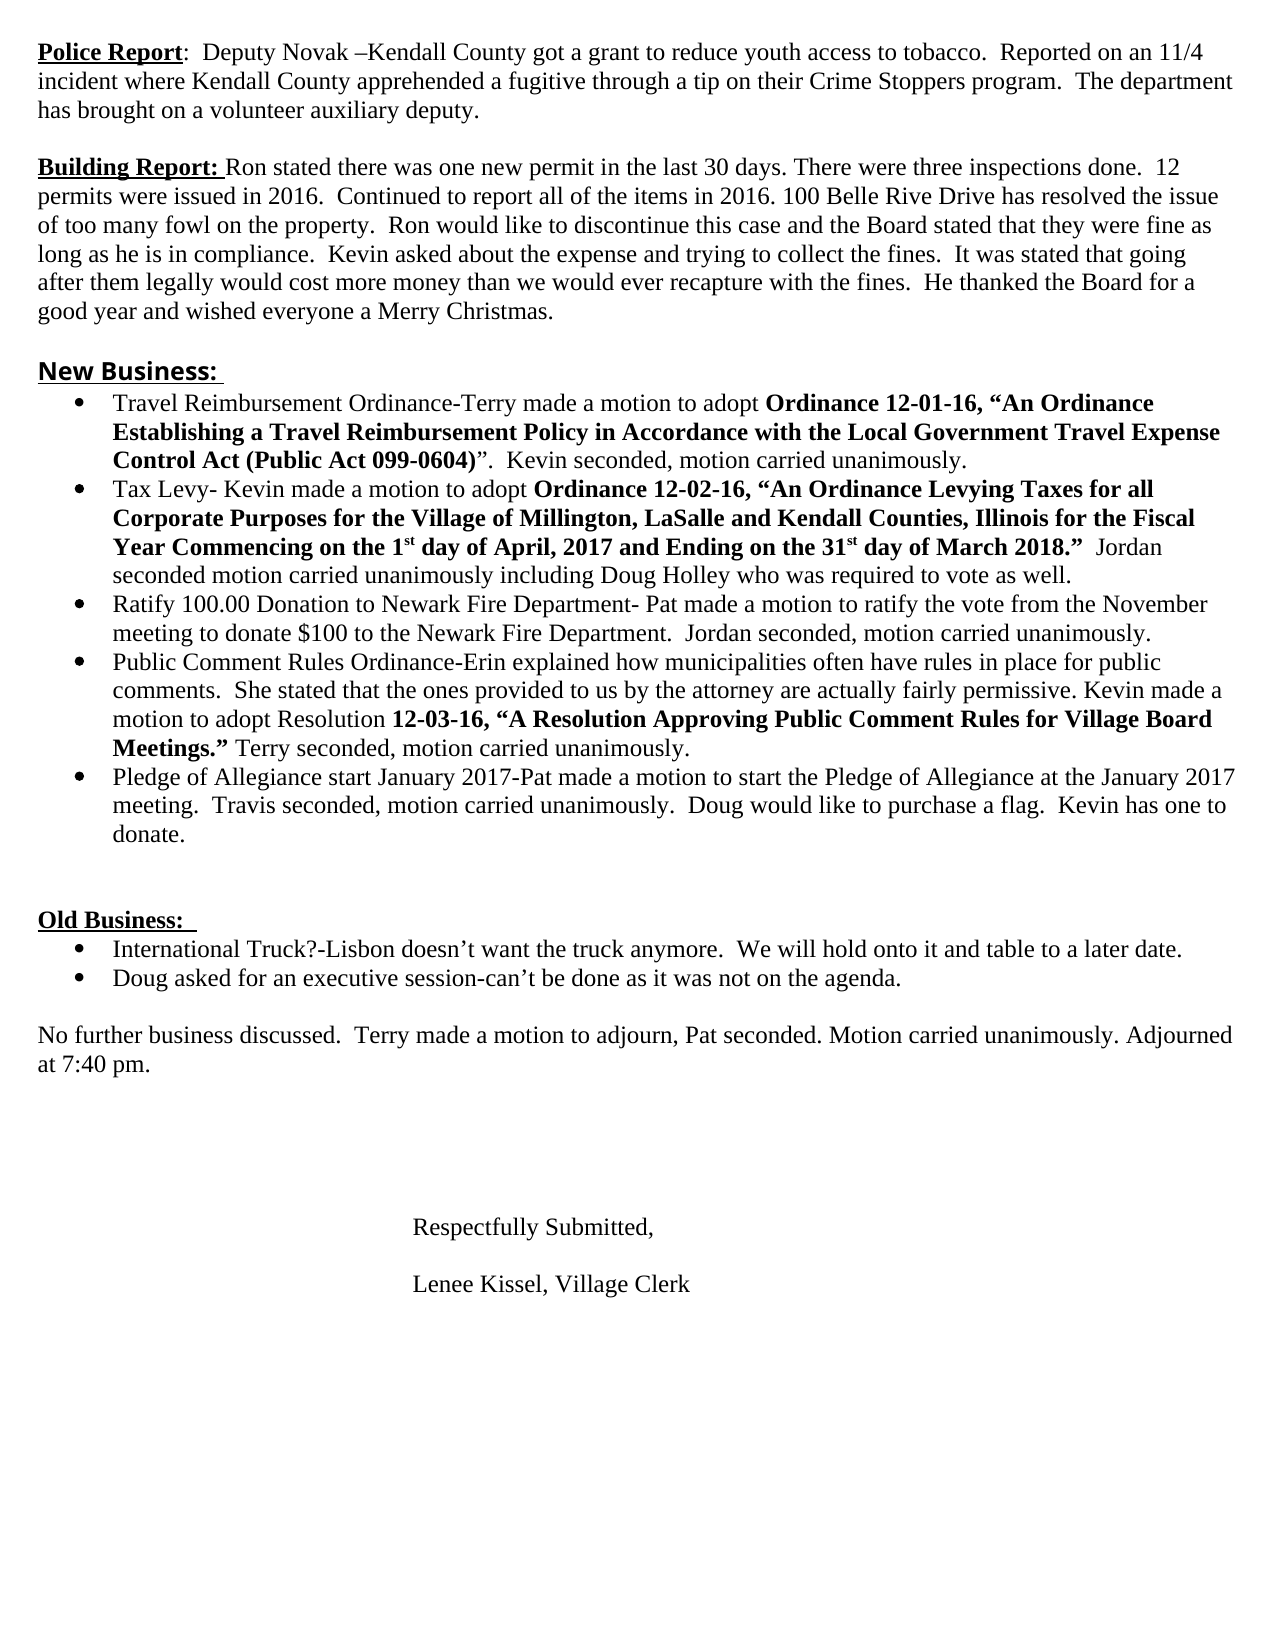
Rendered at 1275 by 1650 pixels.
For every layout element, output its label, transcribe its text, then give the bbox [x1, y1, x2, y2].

text No further business discussed. Terry made a motion to adjourn, Pat seconded. Motion carried unanimously. Adjourned at 7:40 pm. [37, 1020, 1237, 1078]
list Ratify 100.00 Donation to Newark Fire Department- Pat made a motion to ratify the vote from the November meeting to donate $100 to the Newark Fire Department. Jordan seconded, motion carried unanimously. [75, 589, 1237, 647]
text Building Report: Ron stated there was one new permit in the last 30 days. There were three inspections done. 12 permits were issued in 2016. Continued to report all of the items in 2016. 100 Belle Rive Drive has resolved the issue of too many fowl on the property. Ron would like to discontinue this case and the Board stated that they were fine as long as he is in compliance. Kevin asked about the expense and trying to collect the fines. It was stated that going after them legally would cost more money than we would ever recapture with the fines. He thanked the Board for a good year and wished everyone a Merry Christmas. [37, 152, 1237, 325]
text Old Business: [37, 905, 1237, 934]
list Public Comment Rules Ordinance-Erin explained how municipalities often have rules in place for public comments. She stated that the ones provided to us by the attorney are actually fairly permissive. Kevin made a motion to adopt Resolution 12-03-16, “A Resolution Approving Public Comment Rules for Village Board Meetings.” Terry seconded, motion carried unanimously. [75, 647, 1237, 762]
list International Truck?-Lisbon doesn’t want the truck anymore. We will hold onto it and table to a later date. [75, 934, 1237, 963]
list Pledge of Allegiance start January 2017-Pat made a motion to start the Pledge of Allegiance at the January 2017 meeting. Travis seconded, motion carried unanimously. Doug would like to purchase a flag. Kevin has one to donate. [75, 762, 1237, 848]
text Respectfully Submitted, [37, 1212, 1237, 1241]
text Police Report: Deputy Novak –Kendall County got a grant to reduce youth access to tobacco. Reported on an 11/4 incident where Kendall County apprehended a fugitive through a tip on their Crime Stoppers program. The department has brought on a volunteer auxiliary deputy. [37, 37, 1237, 124]
list Travel Reimbursement Ordinance-Terry made a motion to adopt Ordinance 12-01-16, “An Ordinance Establishing a Travel Reimbursement Policy in Accordance with the Local Government Travel Expense Control Act (Public Act 099-0604)”. Kevin seconded, motion carried unanimously. [75, 388, 1237, 474]
list Doug asked for an executive session-can’t be done as it was not on the agenda. [75, 963, 1237, 992]
text Lenee Kissel, Village Clerk [337, 1269, 1237, 1298]
list Tax Levy- Kevin made a motion to adopt Ordinance 12-02-16, “An Ordinance Levying Taxes for all Corporate Purposes for the Village of Millington, LaSalle and Kendall Counties, Illinois for the Fiscal Year Commencing on the 1st day of April, 2017 and Ending on the 31st day of March 2018.” Jordan seconded motion carried unanimously including Doug Holley who was required to vote as well. [75, 474, 1237, 589]
text New Business: [37, 354, 1237, 388]
